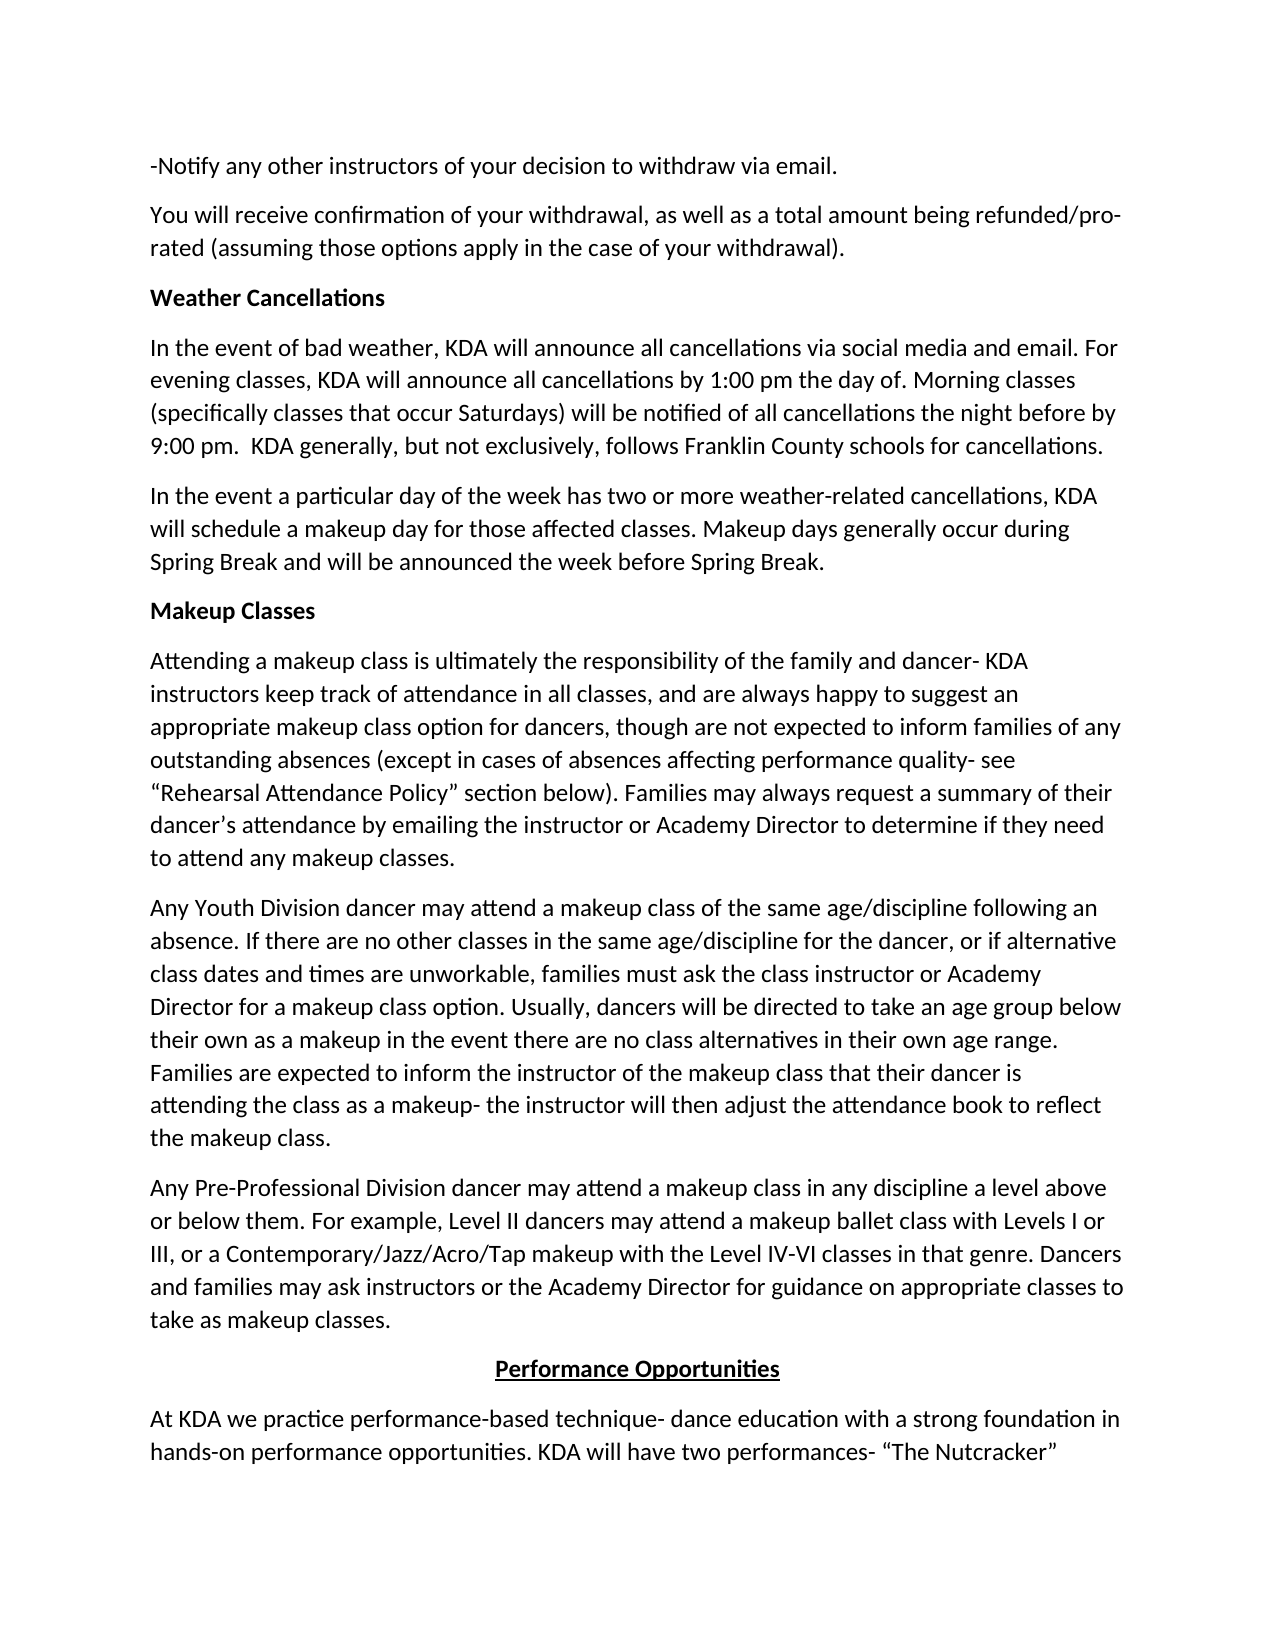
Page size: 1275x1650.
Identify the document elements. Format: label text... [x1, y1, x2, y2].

text Performance Opportunities [150, 1353, 1125, 1384]
text Weather Cancellations [150, 282, 1125, 313]
text Makeup Classes [150, 595, 1125, 626]
text You will receive confirmation of your withdrawal, as well as a total amount being refunded/pro-rated (assuming those options apply in the case of your withdrawal). [150, 199, 1125, 263]
text -Notify any other instructors of your decision to withdraw via email. [150, 150, 1125, 181]
text In the event of bad weather, KDA will announce all cancellations via social media and email. For evening classes, KDA will announce all cancellations by 1:00 pm the day of. Morning classes (specifically classes that occur Saturdays) will be notified of all cancellations the night before by 9:00 pm. KDA generally, but not exclusively, follows Franklin County schools for cancellations. [150, 332, 1125, 461]
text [150, 1403, 1125, 1466]
text Any Youth Division dancer may attend a makeup class of the same age/discipline following an absence. If there are no other classes in the same age/discipline for the dancer, or if alternative class dates and times are unworkable, families must ask the class instructor or Academy Director for a makeup class option. Usually, dancers will be directed to take an age group below their own as a makeup in the event there are no class alternatives in their own age range. Families are expected to inform the instructor of the makeup class that their dancer is attending the class as a makeup- the instructor will then adjust the attendance book to reflect the makeup class. [150, 892, 1125, 1153]
text Any Pre-Professional Division dancer may attend a makeup class in any discipline a level above or below them. For example, Level II dancers may attend a makeup ballet class with Levels I or III, or a Contemporary/Jazz/Acro/Tap makeup with the Level IV-VI classes in that genre. Dancers and families may ask instructors or the Academy Director for guidance on appropriate classes to take as makeup classes. [150, 1172, 1125, 1334]
text In the event a particular day of the week has two or more weather-related cancellations, KDA will schedule a makeup day for those affected classes. Makeup days generally occur during Spring Break and will be announced the week before Spring Break. [150, 480, 1125, 576]
text Attending a makeup class is ultimately the responsibility of the family and dancer- KDA instructors keep track of attendance in all classes, and are always happy to suggest an appropriate makeup class option for dancers, though are not expected to inform families of any outstanding absences (except in cases of absences affecting performance quality- see “Rehearsal Attendance Policy” section below). Families may always request a summary of their dancer’s attendance by emailing the instructor or Academy Director to determine if they need to attend any makeup classes. [150, 645, 1125, 873]
